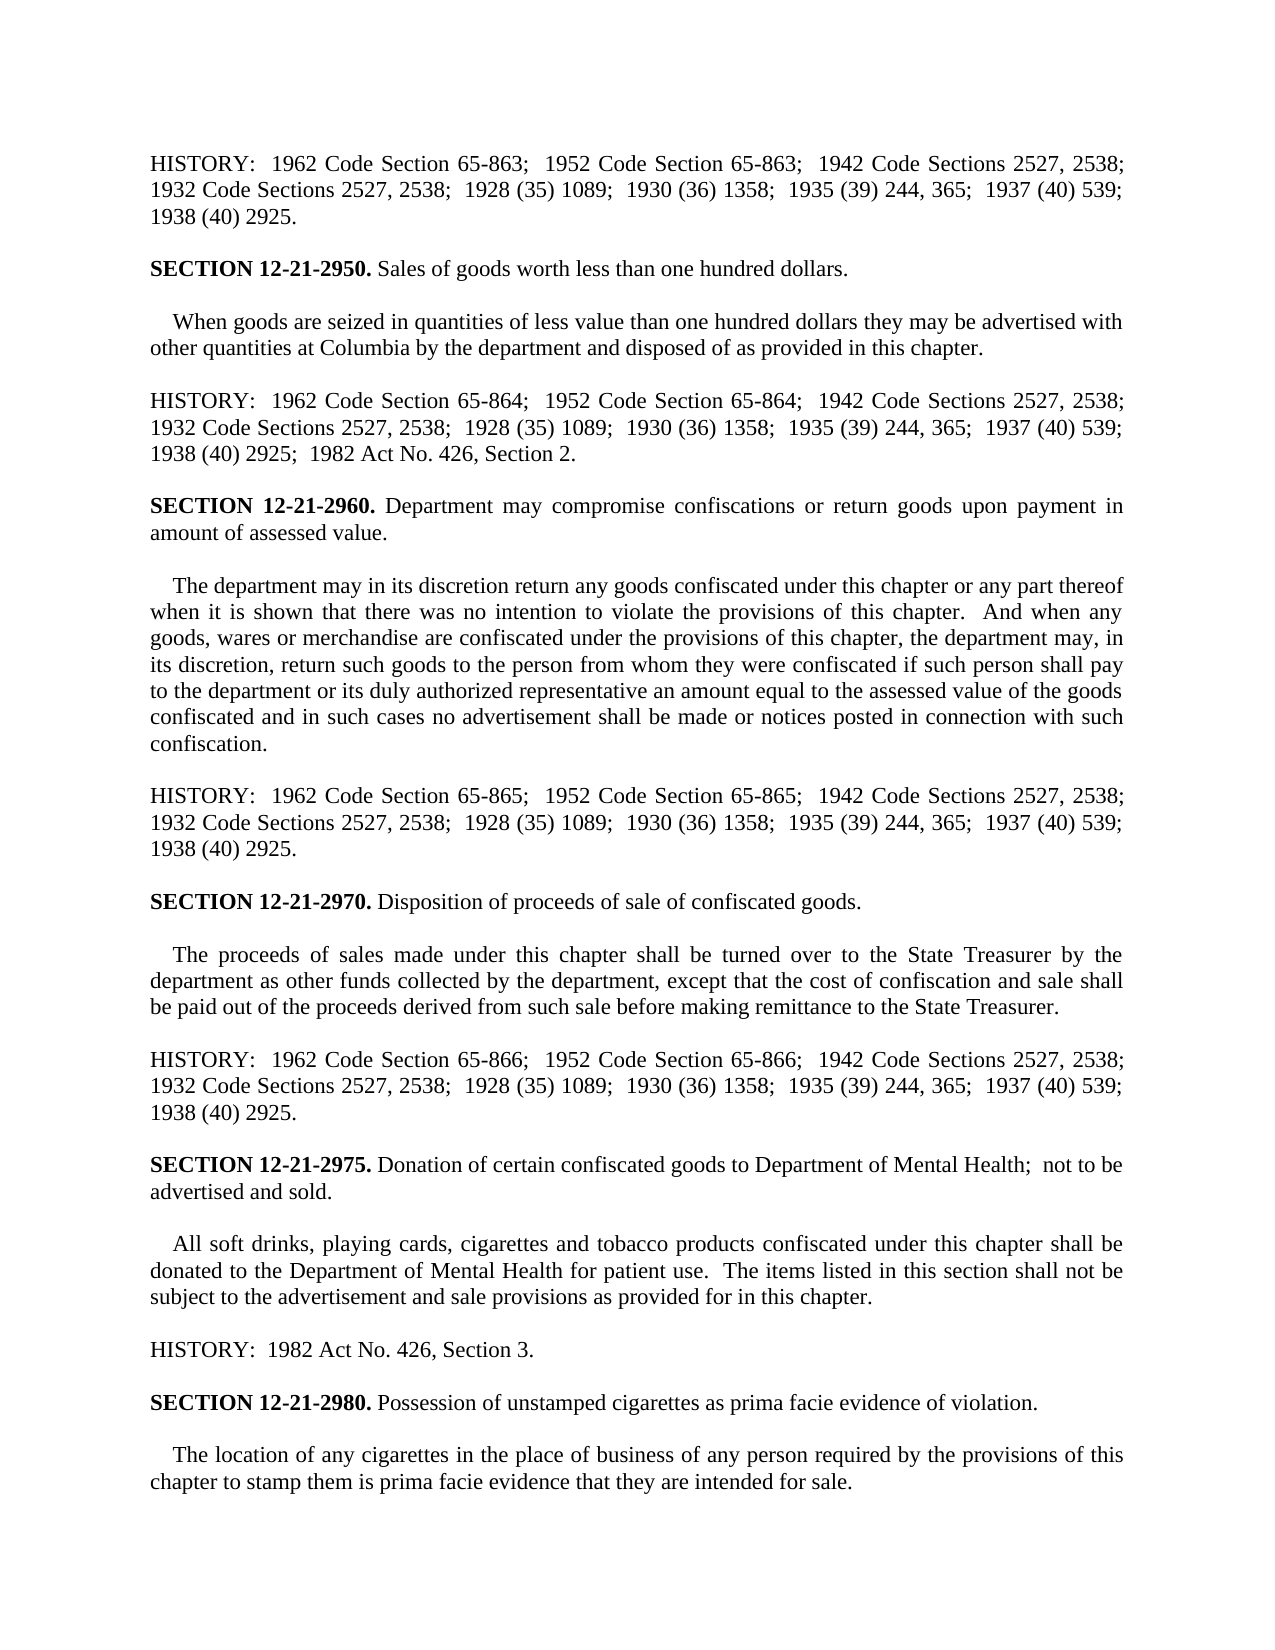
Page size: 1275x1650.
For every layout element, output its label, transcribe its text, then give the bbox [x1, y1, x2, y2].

text HISTORY: 1962 Code Section 65-863; 1952 Code Section 65-863; 1942 Code Sections 2527, 2538; 1932 Code Sections 2527, 2538; 1928 (35) 1089; 1930 (36) 1358; 1935 (39) 244, 365; 1937 (40) 539; 1938 (40) 2925. [150, 150, 1125, 229]
text SECTION 12-21-2970. Disposition of proceeds of sale of confiscated goods. [150, 888, 1125, 914]
text When goods are seized in quantities of less value than one hundred dollars they may be advertised with other quantities at Columbia by the department and disposed of as provided in this chapter. [150, 308, 1125, 361]
text SECTION 12-21-2980. Possession of unstamped cigarettes as prima facie evidence of violation. [150, 1389, 1125, 1415]
text The location of any cigarettes in the place of business of any person required by the provisions of this chapter to stamp them is prima facie evidence that they are intended for sale. [150, 1441, 1125, 1494]
text All soft drinks, playing cards, cigarettes and tobacco products confiscated under this chapter shall be donated to the Department of Mental Health for patient use. The items listed in this section shall not be subject to the advertisement and sale provisions as provided for in this chapter. [150, 1231, 1125, 1309]
text HISTORY: 1962 Code Section 65-865; 1952 Code Section 65-865; 1942 Code Sections 2527, 2538; 1932 Code Sections 2527, 2538; 1928 (35) 1089; 1930 (36) 1358; 1935 (39) 244, 365; 1937 (40) 539; 1938 (40) 2925. [150, 782, 1125, 862]
text The department may in its discretion return any goods confiscated under this chapter or any part thereof when it is shown that there was no intention to violate the provisions of this chapter. And when any goods, wares or merchandise are confiscated under the provisions of this chapter, the department may, in its discretion, return such goods to the person from whom they were confiscated if such person shall pay to the department or its duly authorized representative an amount equal to the assessed value of the goods confiscated and in such cases no advertisement shall be made or notices posted in connection with such confiscation. [150, 572, 1125, 756]
text The proceeds of sales made under this chapter shall be turned over to the State Treasurer by the department as other funds collected by the department, except that the cost of confiscation and sale shall be paid out of the proceeds derived from such sale before making remittance to the State Treasurer. [150, 941, 1125, 1020]
text SECTION 12-21-2960. Department may compromise confiscations or return goods upon payment in amount of assessed value. [150, 493, 1125, 545]
text HISTORY: 1962 Code Section 65-864; 1952 Code Section 65-864; 1942 Code Sections 2527, 2538; 1932 Code Sections 2527, 2538; 1928 (35) 1089; 1930 (36) 1358; 1935 (39) 244, 365; 1937 (40) 539; 1938 (40) 2925; 1982 Act No. 426, Section 2. [150, 387, 1125, 466]
text SECTION 12-21-2950. Sales of goods worth less than one hundred dollars. [150, 255, 1125, 282]
text HISTORY: 1982 Act No. 426, Section 3. [150, 1336, 1125, 1362]
text HISTORY: 1962 Code Section 65-866; 1952 Code Section 65-866; 1942 Code Sections 2527, 2538; 1932 Code Sections 2527, 2538; 1928 (35) 1089; 1930 (36) 1358; 1935 (39) 244, 365; 1937 (40) 539; 1938 (40) 2925. [150, 1046, 1125, 1125]
text SECTION 12-21-2975. Donation of certain confiscated goods to Department of Mental Health; not to be advertised and sold. [150, 1151, 1125, 1204]
